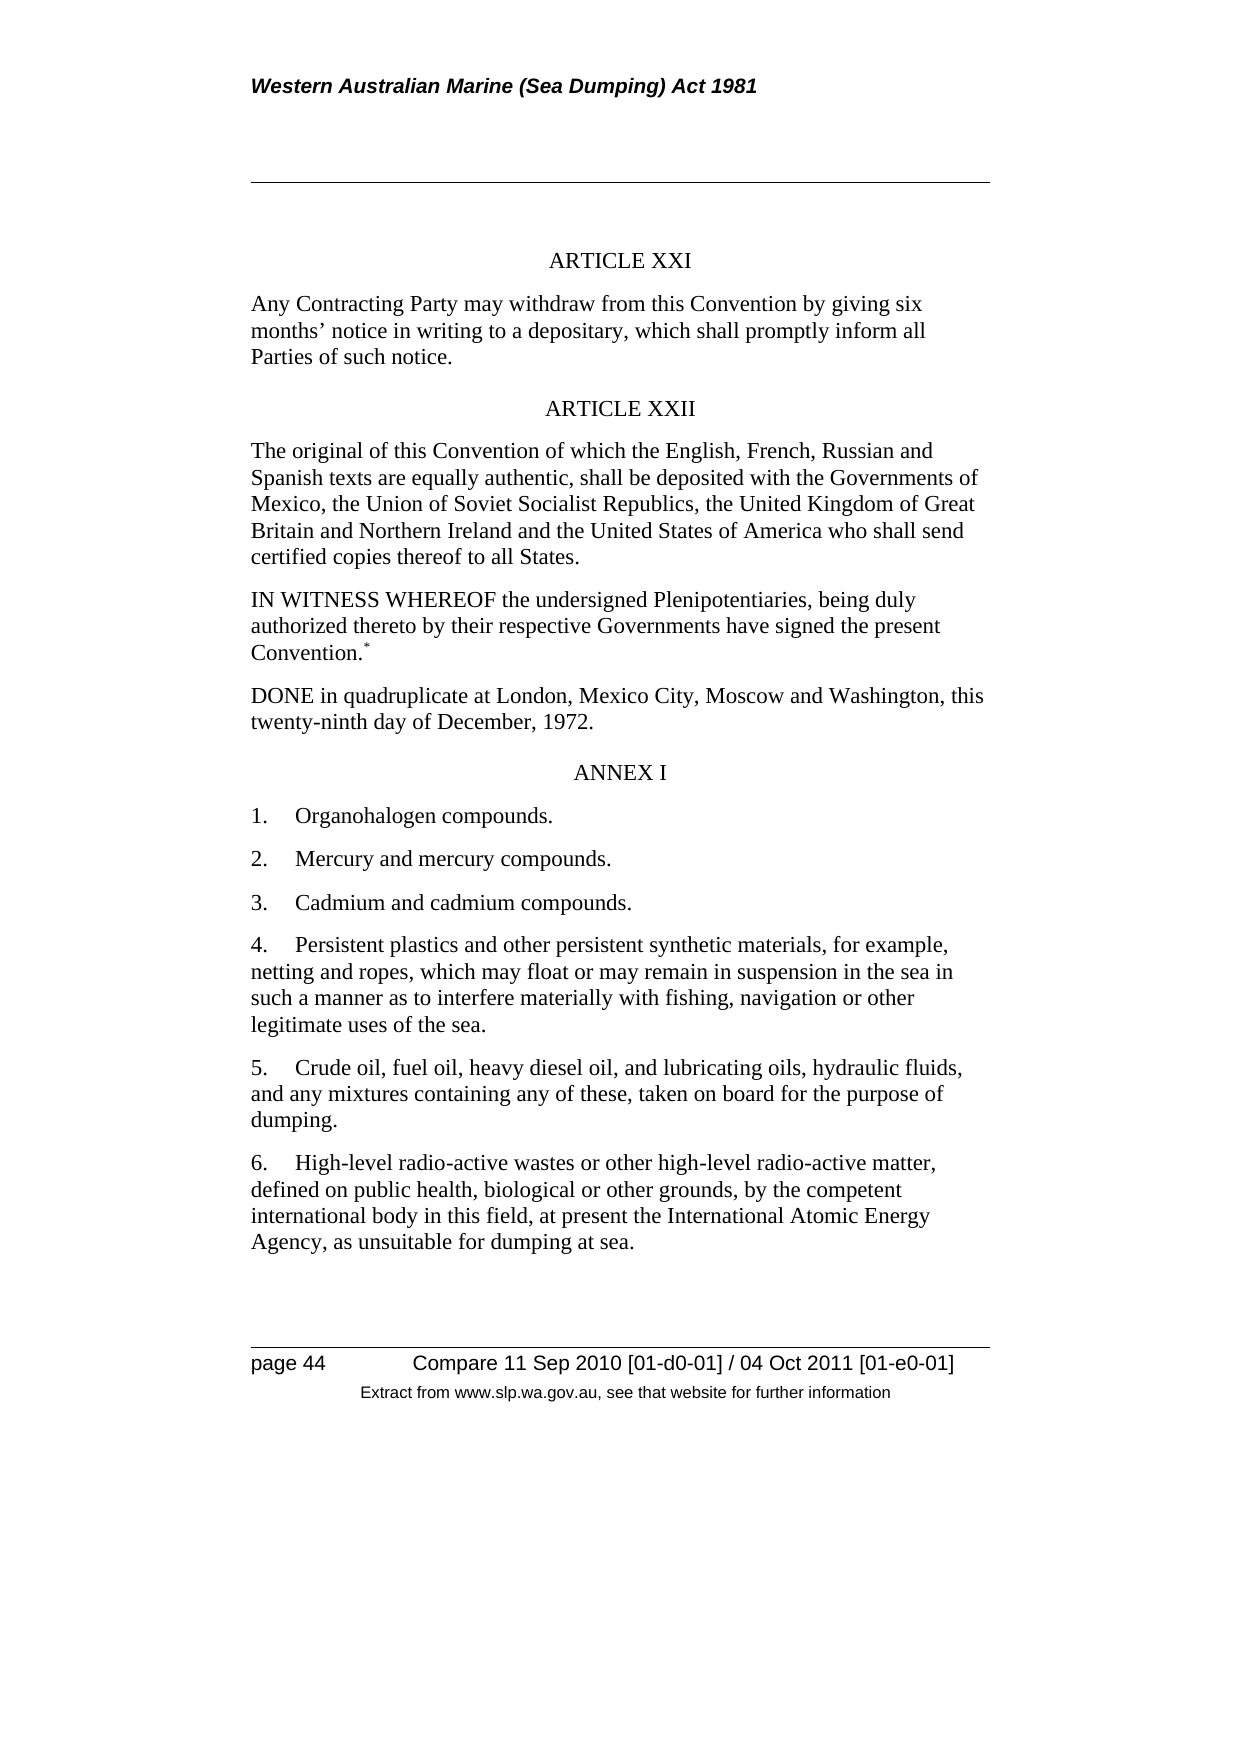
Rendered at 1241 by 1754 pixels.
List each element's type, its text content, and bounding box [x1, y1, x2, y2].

subtitle ARTICLE XXI [251, 247, 990, 274]
text 1. Organohalogen compounds. [251, 802, 990, 829]
text Any Contracting Party may withdraw from this Convention by giving six months’ notice in writing to a depositary, which shall promptly inform all Parties of such notice. [251, 291, 990, 369]
text 3. Cadmium and cadmium compounds. [251, 888, 990, 915]
text IN WITNESS WHEREOF the undersigned Plenipotentiaries, being duly authorized thereto by their respective Governments have signed the present Convention.* [251, 586, 990, 665]
text 2. Mercury and mercury compounds. [251, 846, 990, 872]
subtitle ANNEX I [251, 759, 990, 786]
text 6. High-level radio-active wastes or other high-level radio-active matter, defined on public health, biological or other grounds, by the competent international body in this field, at present the International Atomic Energy Agency, as unsuitable for dumping at sea. [251, 1149, 990, 1255]
subtitle ARTICLE XXII [251, 394, 990, 421]
text DONE in quadruplicate at , City, and , this twenty-ninth day of December, 1972. [251, 682, 990, 734]
text 4. Persistent plastics and other persistent synthetic materials, for example, netting and ropes, which may float or may remain in suspension in the sea in such a manner as to interfere materially with fishing, navigation or other legitimate uses of the sea. [251, 932, 990, 1037]
text The original of this Convention of which the English, French, Russian and Spanish texts are equally authentic, shall be deposited with the Governments of Mexico, the Union of Soviet Socialist Republics, the United Kingdom of Great Britain and Northern Ireland and the United States of America who shall send certified copies thereof to all States. [251, 438, 990, 569]
text 5. Crude oil, fuel oil, heavy diesel oil, and lubricating oils, hydraulic fluids, and any mixtures containing any of these, taken on board for the purpose of dumping. [251, 1054, 990, 1133]
